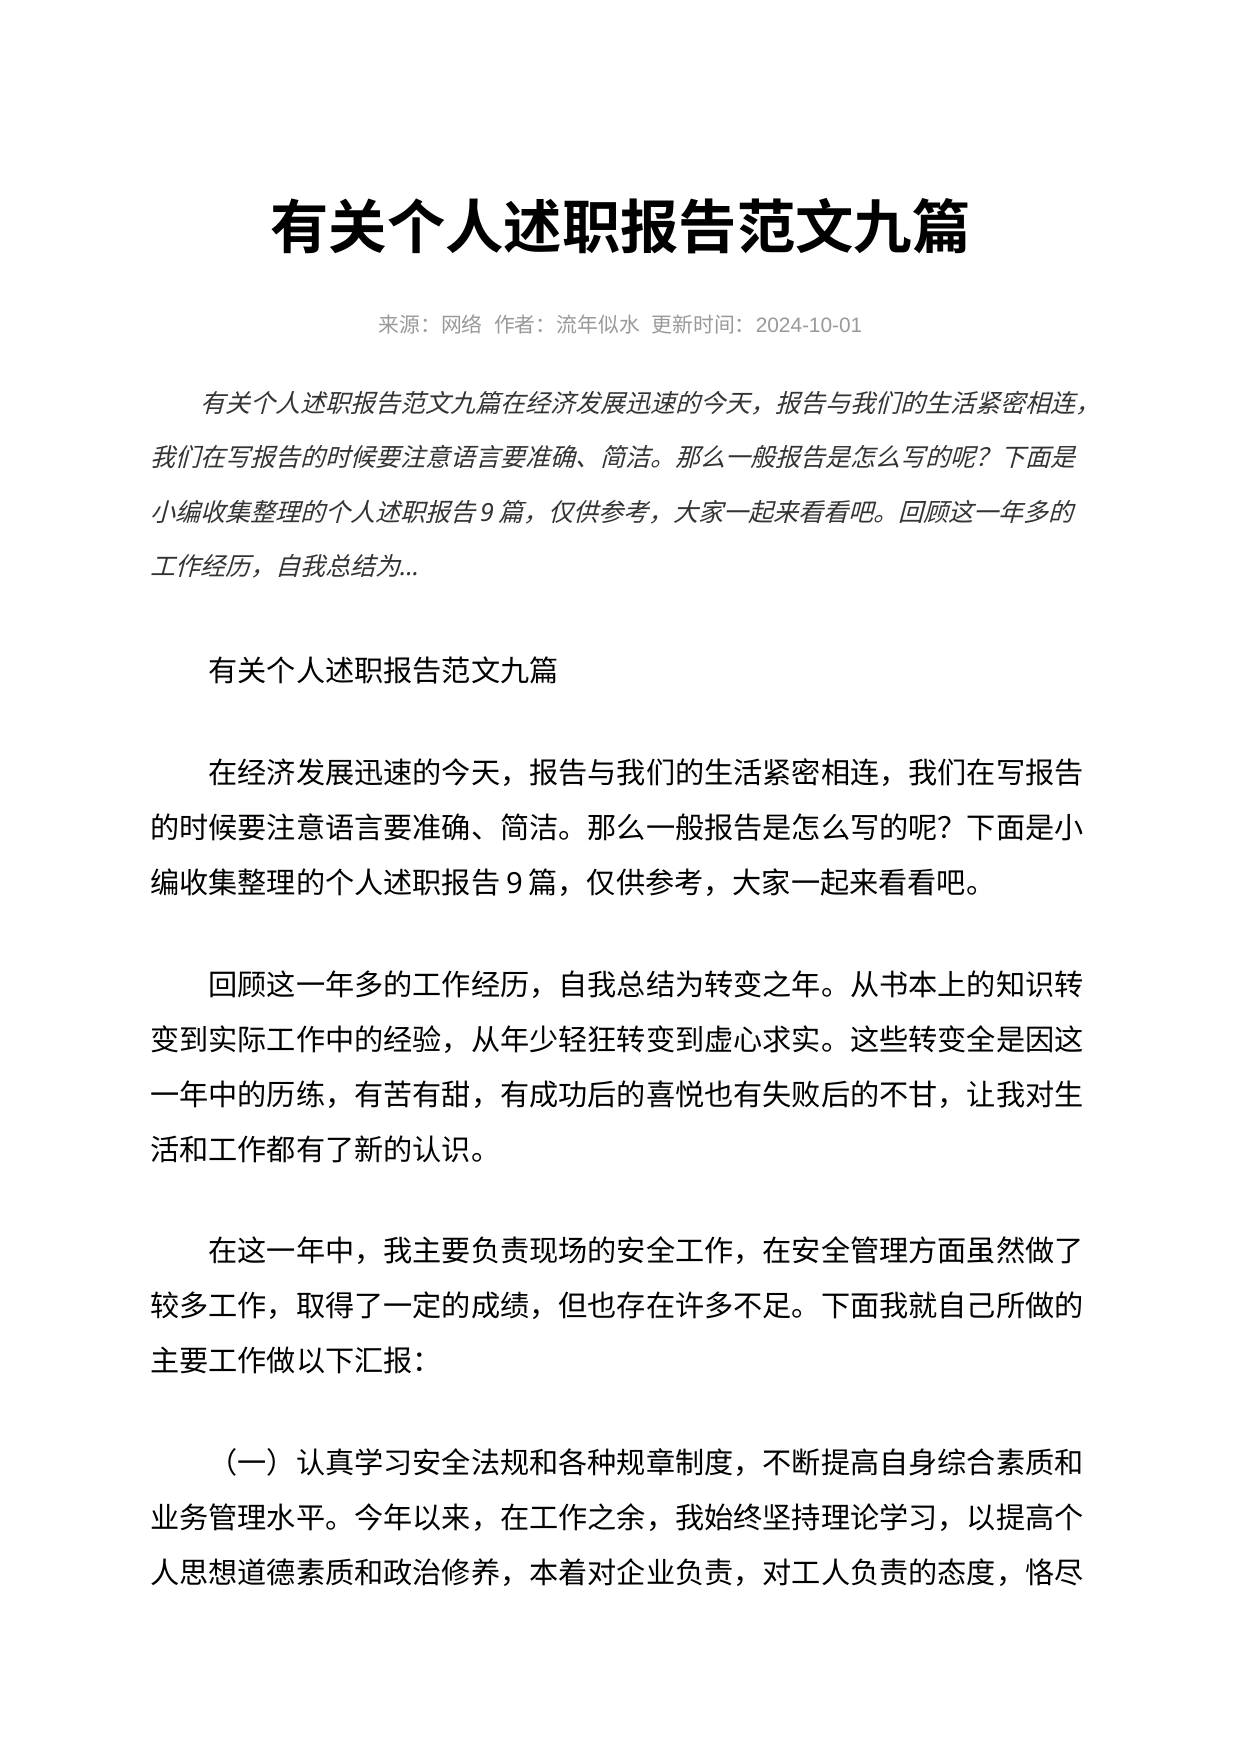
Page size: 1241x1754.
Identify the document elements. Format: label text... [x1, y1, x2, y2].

text 来源：网络 作者：流年似水 更新时间：2024-10-01 [150, 313, 1090, 337]
text 在这一年中，我主要负责现场的安全工作，在安全管理方面虽然做了较多工作，取得了一定的成绩，但也存在许多不足。下面我就自己所做的主要工作做以下汇报： [150, 1228, 1090, 1380]
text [150, 1439, 1090, 1591]
text 有关个人述职报告范文九篇 [150, 648, 1090, 690]
text 回顾这一年多的工作经历，自我总结为转变之年。从书本上的知识转变到实际工作中的经验，从年少轻狂转变到虚心求实。这些转变全是因这一年中的历练，有苦有甜，有成功后的喜悦也有失败后的不甘，让我对生活和工作都有了新的认识。 [150, 961, 1090, 1168]
text 有关个人述职报告范文九篇在经济发展迅速的今天，报告与我们的生活紧密相连，我们在写报告的时候要注意语言要准确、简洁。那么一般报告是怎么写的呢？下面是小编收集整理的个人述职报告9篇，仅供参考，大家一起来看看吧。回顾这一年多的工作经历，自我总结为... [150, 383, 1090, 583]
text 在经济发展迅速的今天，报告与我们的生活紧密相连，我们在写报告的时候要注意语言要准确、简洁。那么一般报告是怎么写的呢？下面是小编收集整理的个人述职报告9篇，仅供参考，大家一起来看看吧。 [150, 749, 1090, 902]
subtitle 有关个人述职报告范文九篇 [150, 181, 1090, 266]
